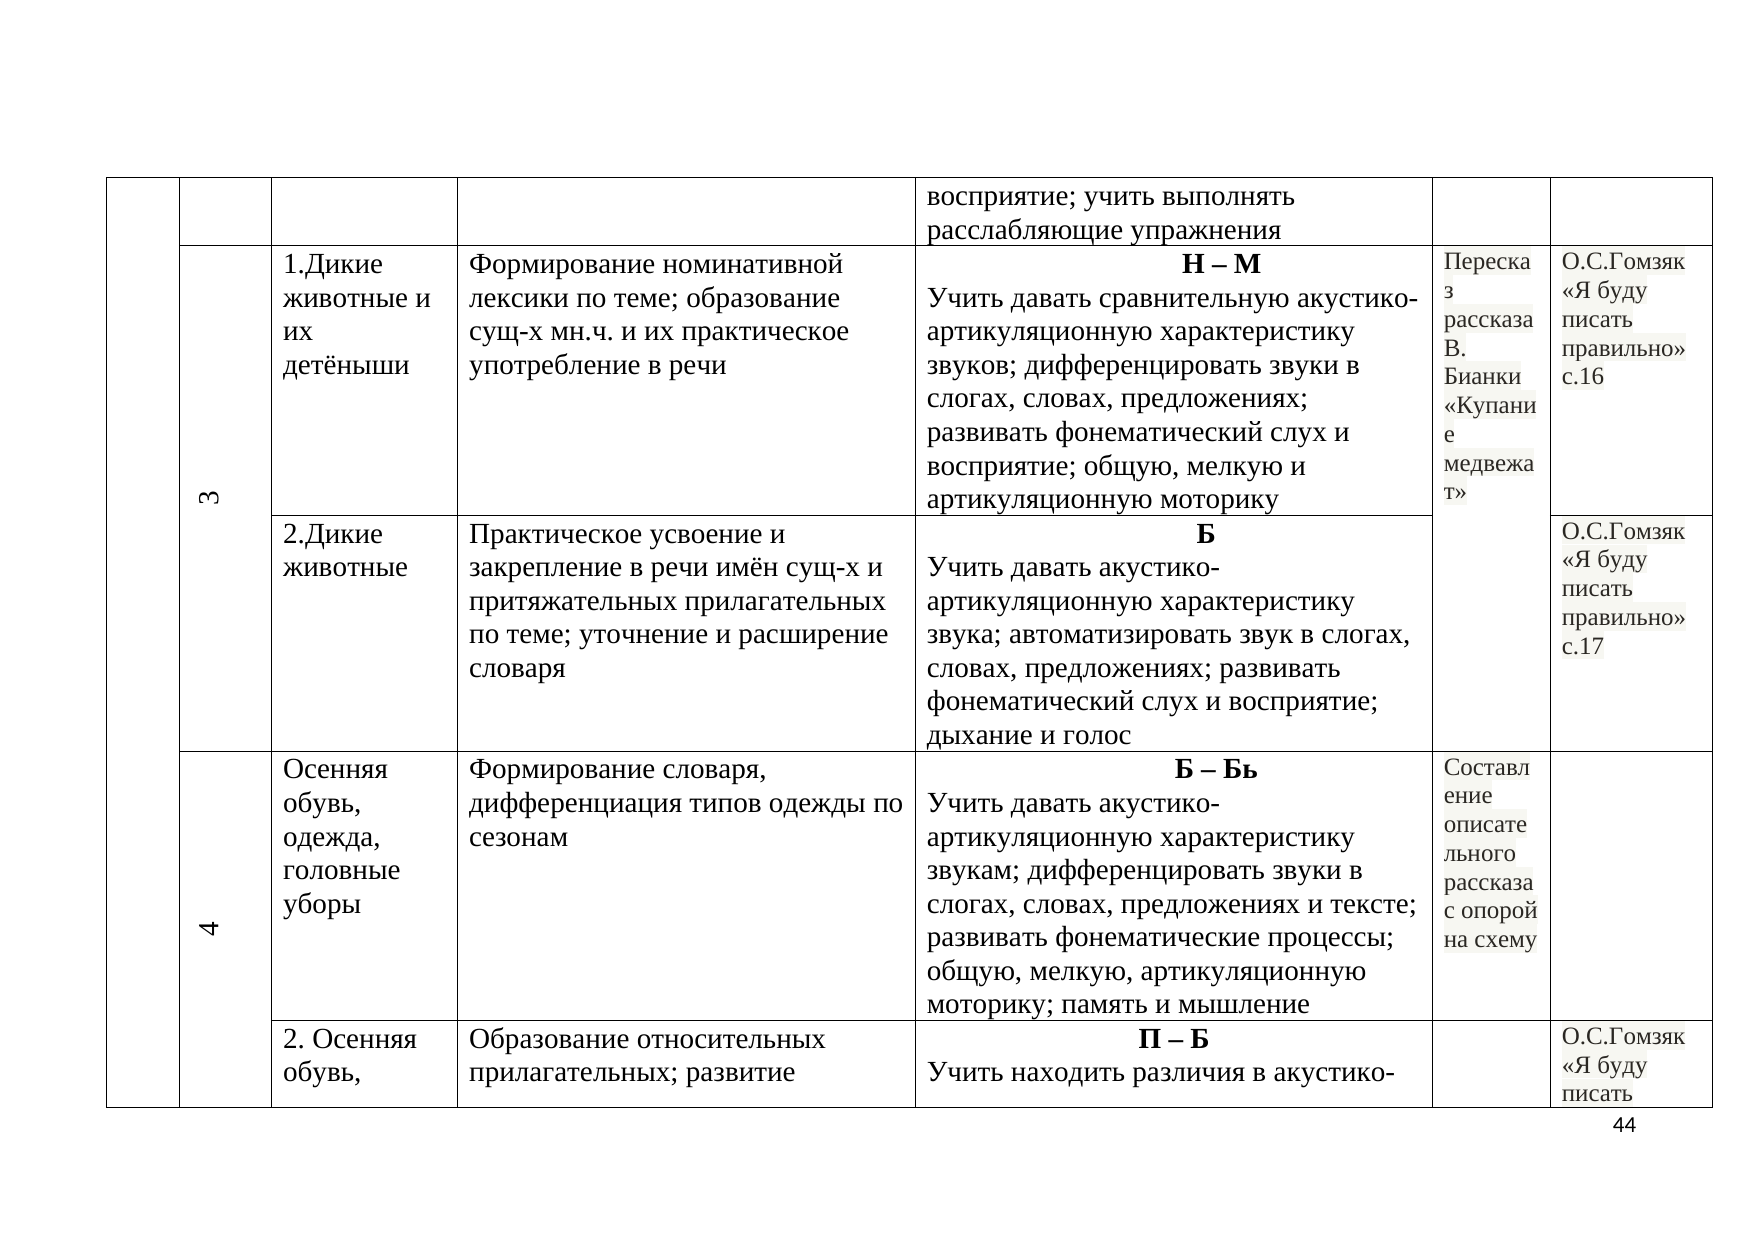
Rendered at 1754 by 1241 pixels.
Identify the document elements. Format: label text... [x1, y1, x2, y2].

table_cell Практическое усвоение и закрепление в речи имён сущ-х и притяжательных прилагательных по теме; уточнение и расширение словаря [458, 516, 915, 751]
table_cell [1551, 1021, 1712, 1107]
table_cell [1433, 1021, 1550, 1107]
table_cell 2.Дикие животные [272, 516, 457, 751]
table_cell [458, 1021, 915, 1107]
table_cell Б – Бь Учить давать акустико-артикуляционную характеристику звукам; дифференцировать звуки в слогах, словах, предложениях и тексте; развивать фонематические процессы; общую, мелкую, артикуляционную моторику; память и мышление [916, 752, 1432, 1020]
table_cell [272, 1021, 457, 1107]
table_cell Осенняя обувь, одежда, головные уборы [272, 752, 457, 1020]
table_cell Формирование словаря, дифференциация типов одежды по сезонам [458, 752, 915, 1020]
table_cell Составление описательного рассказа с опорой на схему [1433, 752, 1550, 1020]
table_cell 4 [180, 752, 271, 1107]
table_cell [916, 1021, 1432, 1107]
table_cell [272, 178, 457, 245]
table_cell Н – М Учить давать сравнительную акустико-артикуляционную характеристику звуков; дифференцировать звуки в слогах, словах, предложениях; развивать фонематический слух и восприятие; общую, мелкую и артикуляционную моторику [916, 246, 1432, 515]
table_cell О.С.Гомзяк «Я буду писать правильно» с.16 [1551, 246, 1712, 515]
table_cell 1.Дикие животные и их детёныши [272, 246, 457, 515]
table_cell 3 [180, 246, 271, 751]
table_cell [1551, 752, 1712, 1020]
table_cell Формирование номинативной лексики по теме; образование сущ-х мн.ч. и их практическое употребление в речи [458, 246, 915, 515]
table_cell Б Учить давать акустико-артикуляционную характеристику звука; автоматизировать звук в слогах, словах, предложениях; развивать фонематический слух и восприятие; дыхание и голос [916, 516, 1432, 751]
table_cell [458, 178, 915, 245]
table_cell О.С.Гомзяк «Я буду писать правильно» с.17 [1551, 516, 1712, 751]
table_cell Пересказ рассказа В. Бианки «Купание медвежат» [1433, 246, 1550, 751]
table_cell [916, 178, 1432, 245]
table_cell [1551, 178, 1712, 245]
